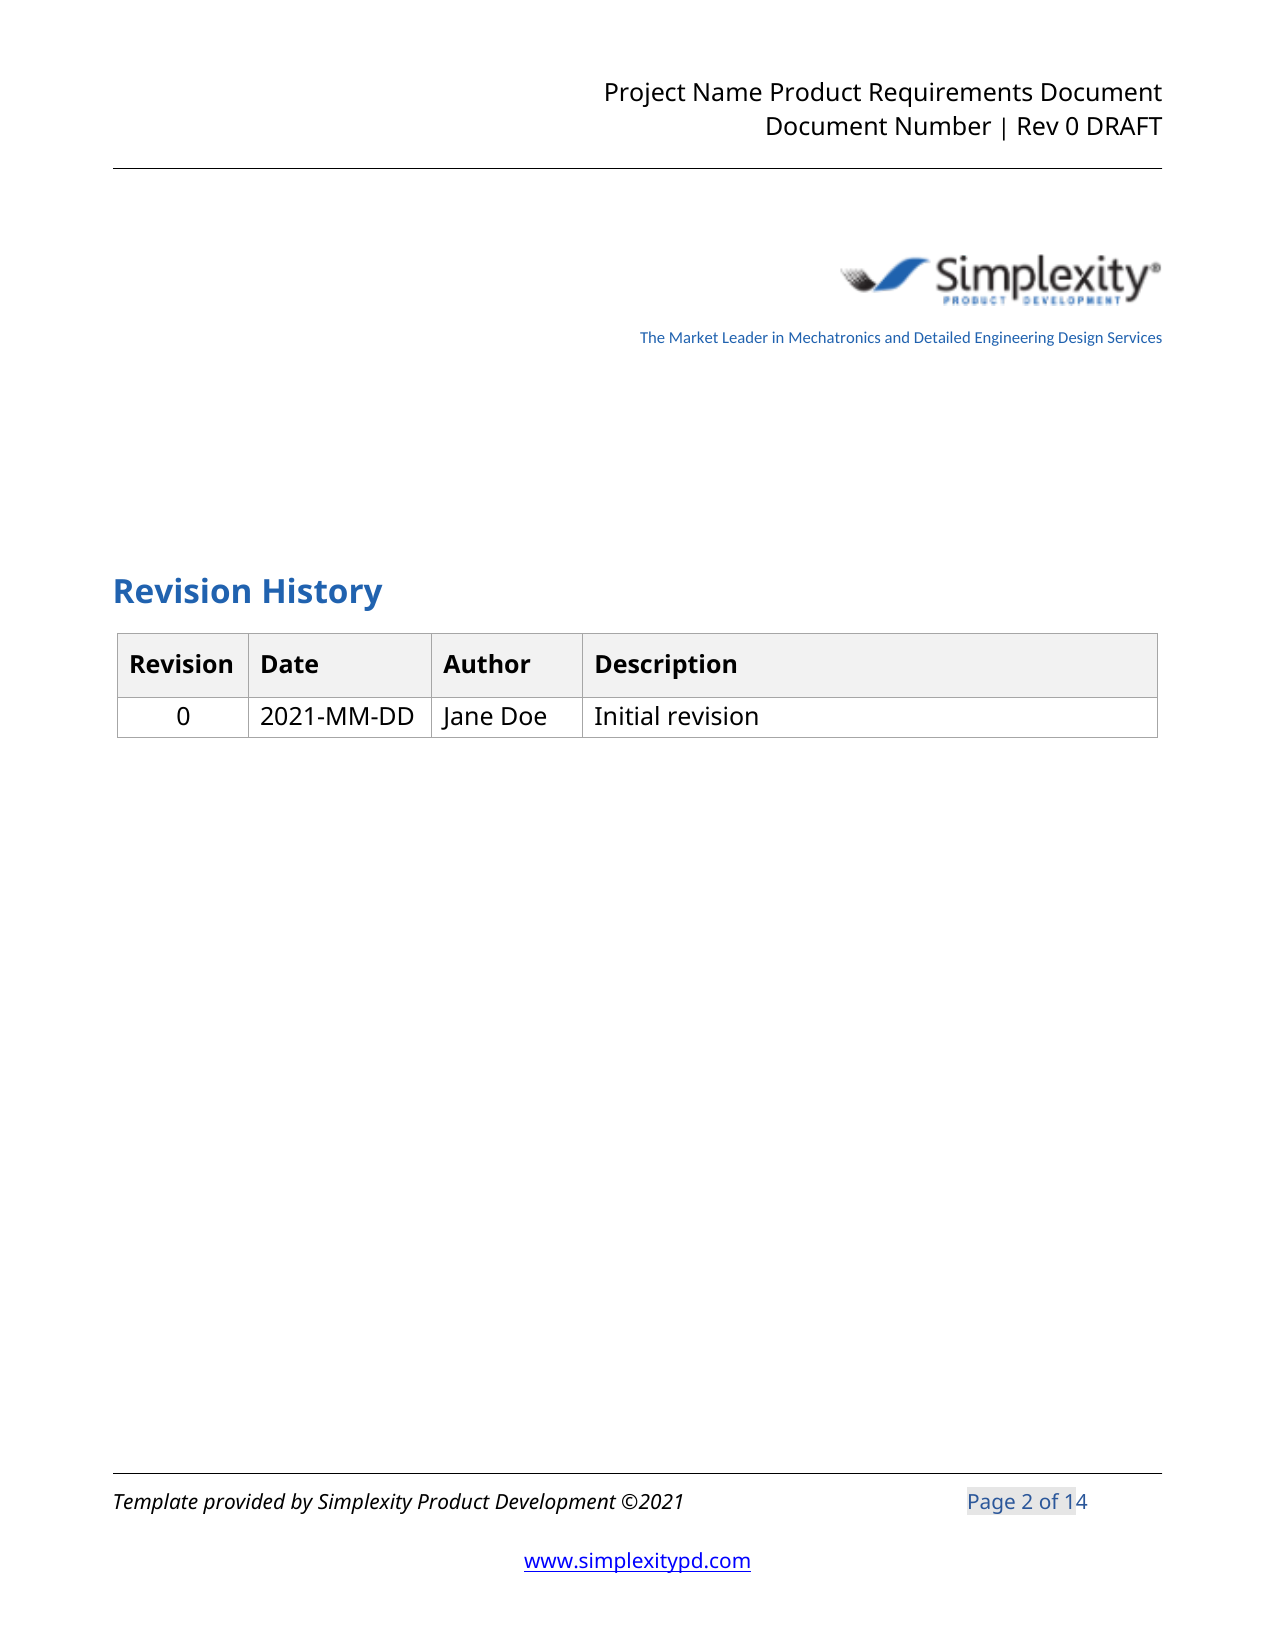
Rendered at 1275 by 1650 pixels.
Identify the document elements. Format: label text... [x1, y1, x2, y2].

table_header Description [583, 634, 1157, 697]
table_cell Jane Doe [432, 698, 582, 737]
table_header Revision [118, 634, 248, 697]
table_header Author [432, 634, 582, 697]
table_cell 2021-MM-DD [249, 698, 431, 737]
table_cell 0 [118, 698, 248, 737]
subtitle Revision History [112, 568, 1162, 614]
table_cell Initial revision [583, 698, 1157, 737]
text The Market Leader in Mechatronics and Detailed Engineering Design Services [412, 324, 1162, 349]
picture [839, 254, 1163, 306]
table_header Date [249, 634, 431, 697]
